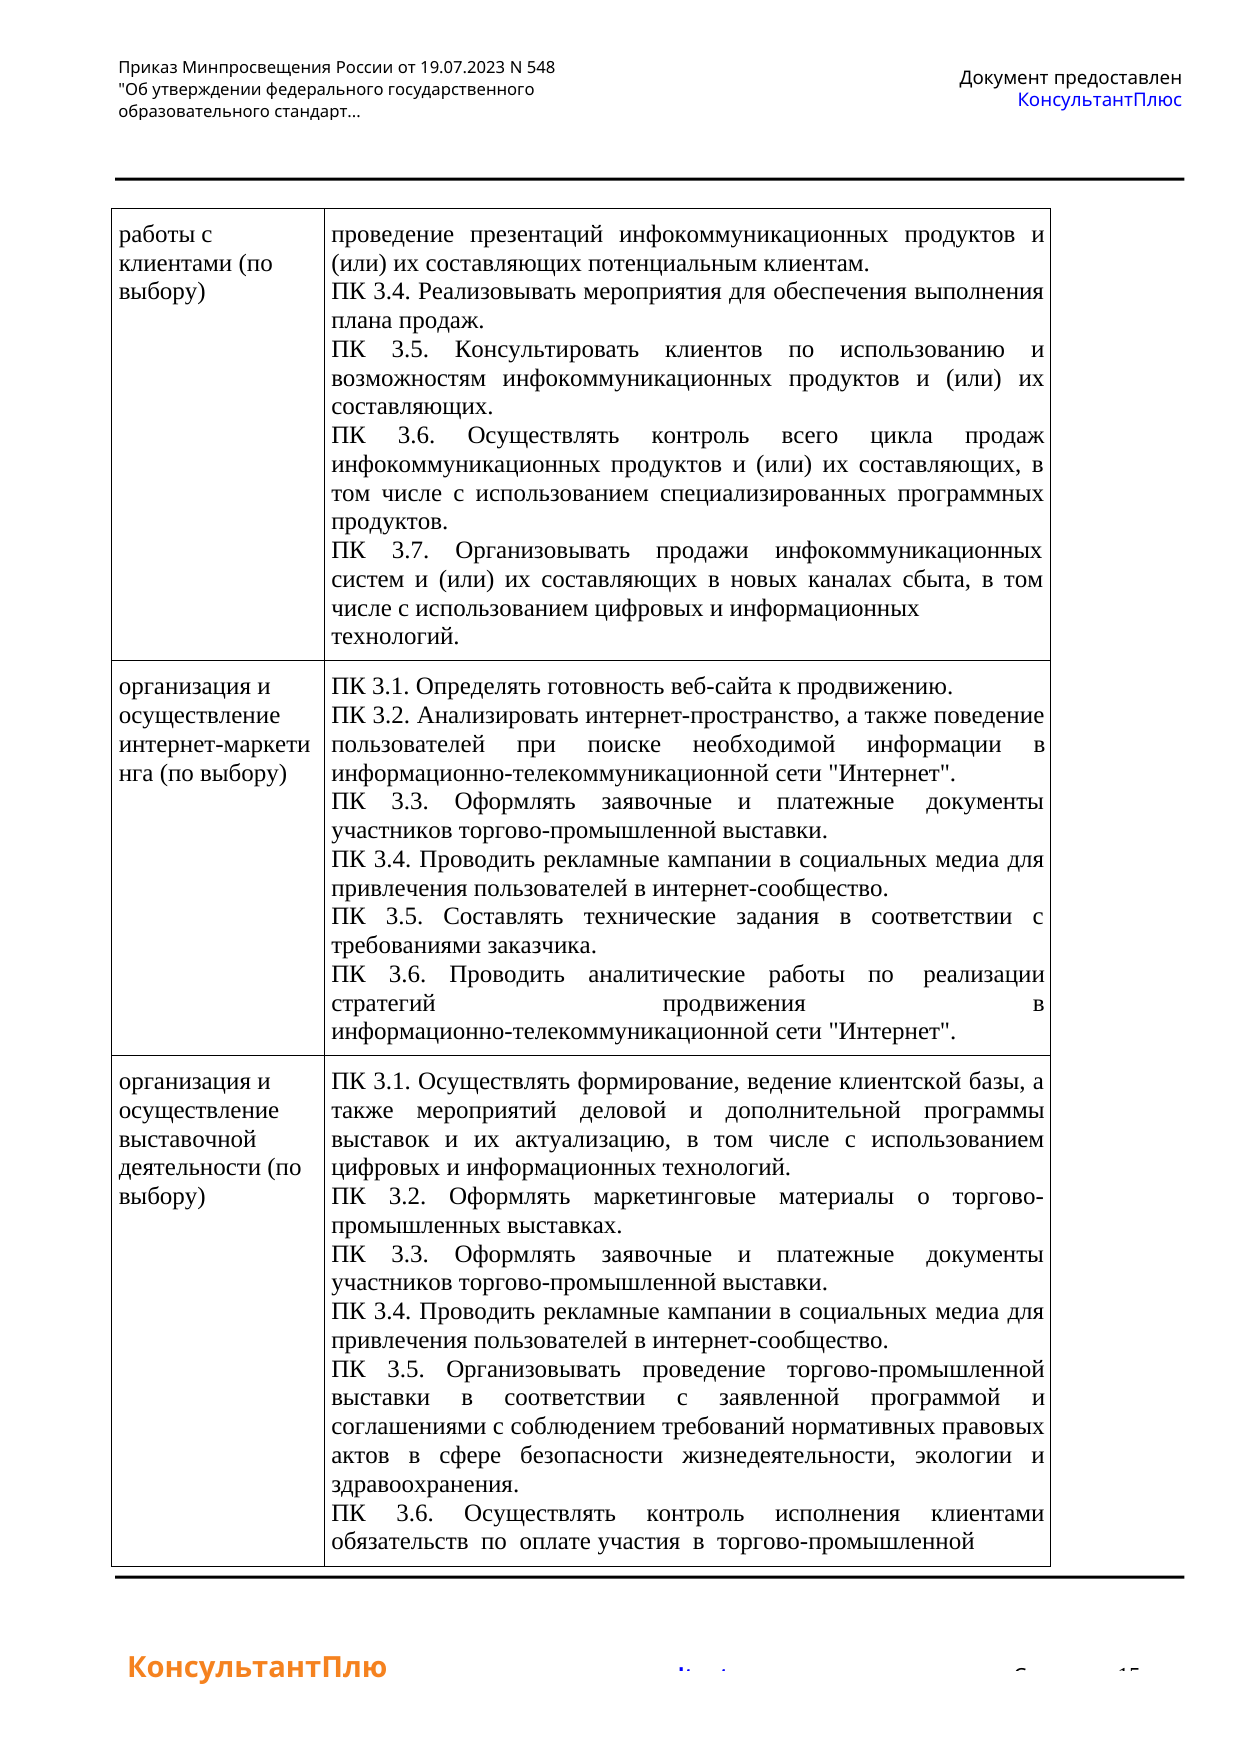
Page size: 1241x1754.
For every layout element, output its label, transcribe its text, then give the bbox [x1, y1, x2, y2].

table_cell организация и осуществление интернет-маркети нга (по выбору) [112, 661, 324, 1055]
table_cell ПК 3.1. Определять готовность веб-сайта к продвижению. ПК 3.2. Анализировать интернет-пространство, а также поведение пользователей при поиске необходимой информации в информационно-телекоммуникационной сети "Интернет". ПК 3.3. Оформлять заявочные и платежные документы участников торгово-промышленной выставки. ПК 3.4. Проводить рекламные кампании в социальных медиа для привлечения пользователей в интернет-сообщество. ПК 3.5. Составлять технические задания в соответствии с требованиями заказчика. ПК 3.6. Проводить аналитические работы по реализации стратегий продвижения в информационно-телекоммуникационной сети "Интернет". [325, 661, 1050, 1055]
table_header проведение презентаций инфокоммуникационных продуктов и (или) их составляющих потенциальным клиентам. ПК 3.4. Реализовывать мероприятия для обеспечения выполнения плана продаж. ПК 3.5. Консультировать клиентов по использованию и возможностям инфокоммуникационных продуктов и (или) их составляющих. ПК 3.6. Осуществлять контроль всего цикла продаж инфокоммуникационных продуктов и (или) их составляющих, в том числе с использованием специализированных программных продуктов. ПК 3.7. Организовывать продажи инфокоммуникационных систем и (или) их составляющих в новых каналах сбыта, в том числе с использованием цифровых и информационных технологий. [325, 209, 1050, 660]
table_cell ПК 3.1. Осуществлять формирование, ведение клиентской базы, а также мероприятий деловой и дополнительной программы выставок и их актуализацию, в том числе с использованием цифровых и информационных технологий. ПК 3.2. Оформлять маркетинговые материалы о торгово-промышленных выставках. ПК 3.3. Оформлять заявочные и платежные документы участников торгово-промышленной выставки. ПК 3.4. Проводить рекламные кампании в социальных медиа для привлечения пользователей в интернет-сообщество. ПК 3.5. Организовывать проведение торгово-промышленной выставки в соответствии с заявленной программой и соглашениями с соблюдением требований нормативных правовых актов в сфере безопасности жизнедеятельности, экологии и здравоохранения. ПК 3.6. Осуществлять контроль исполнения клиентами обязательств по оплате участия в торгово-промышленной [325, 1056, 1050, 1566]
table_header работы с клиентами (по выбору) [112, 209, 324, 660]
table_cell организация и осуществление выставочной деятельности (по выбору) [112, 1056, 324, 1566]
